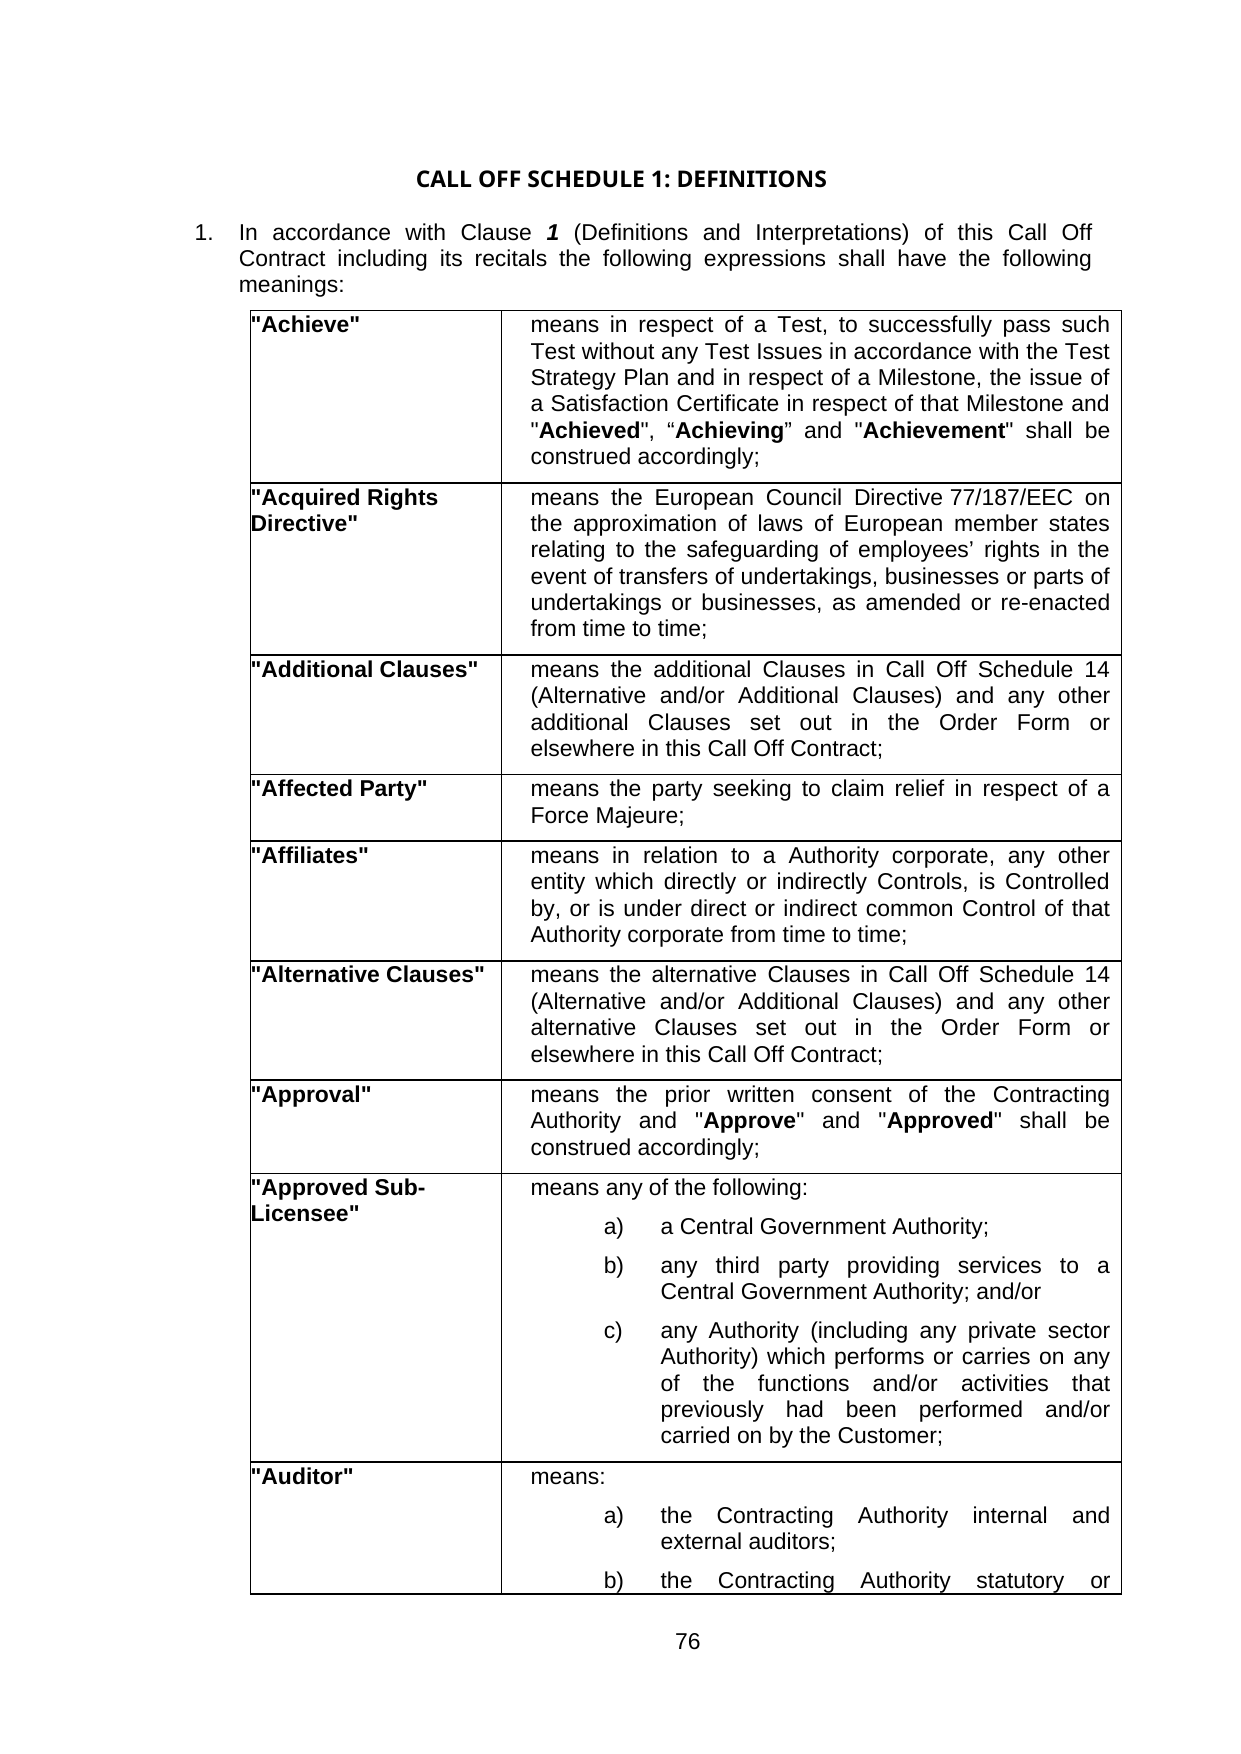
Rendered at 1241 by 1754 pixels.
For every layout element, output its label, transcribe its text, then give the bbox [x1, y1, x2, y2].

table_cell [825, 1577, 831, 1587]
title CALL OFF SCHEDULE 1: DEFINITIONS [150, 162, 1093, 194]
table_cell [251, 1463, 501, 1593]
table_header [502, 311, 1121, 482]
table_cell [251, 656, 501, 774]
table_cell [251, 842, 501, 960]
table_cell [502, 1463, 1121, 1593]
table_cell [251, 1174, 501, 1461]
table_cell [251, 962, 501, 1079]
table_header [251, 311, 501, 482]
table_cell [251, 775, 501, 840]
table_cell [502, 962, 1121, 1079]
text In accordance with Clause 1 (Definitions and Interpretations) of this Call Off Contract including its recitals the following expressions shall have the following meanings: [194, 219, 1093, 298]
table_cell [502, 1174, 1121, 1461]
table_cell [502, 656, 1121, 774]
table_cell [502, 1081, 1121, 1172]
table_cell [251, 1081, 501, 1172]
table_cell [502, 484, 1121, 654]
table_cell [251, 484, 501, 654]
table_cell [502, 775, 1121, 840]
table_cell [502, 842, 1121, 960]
